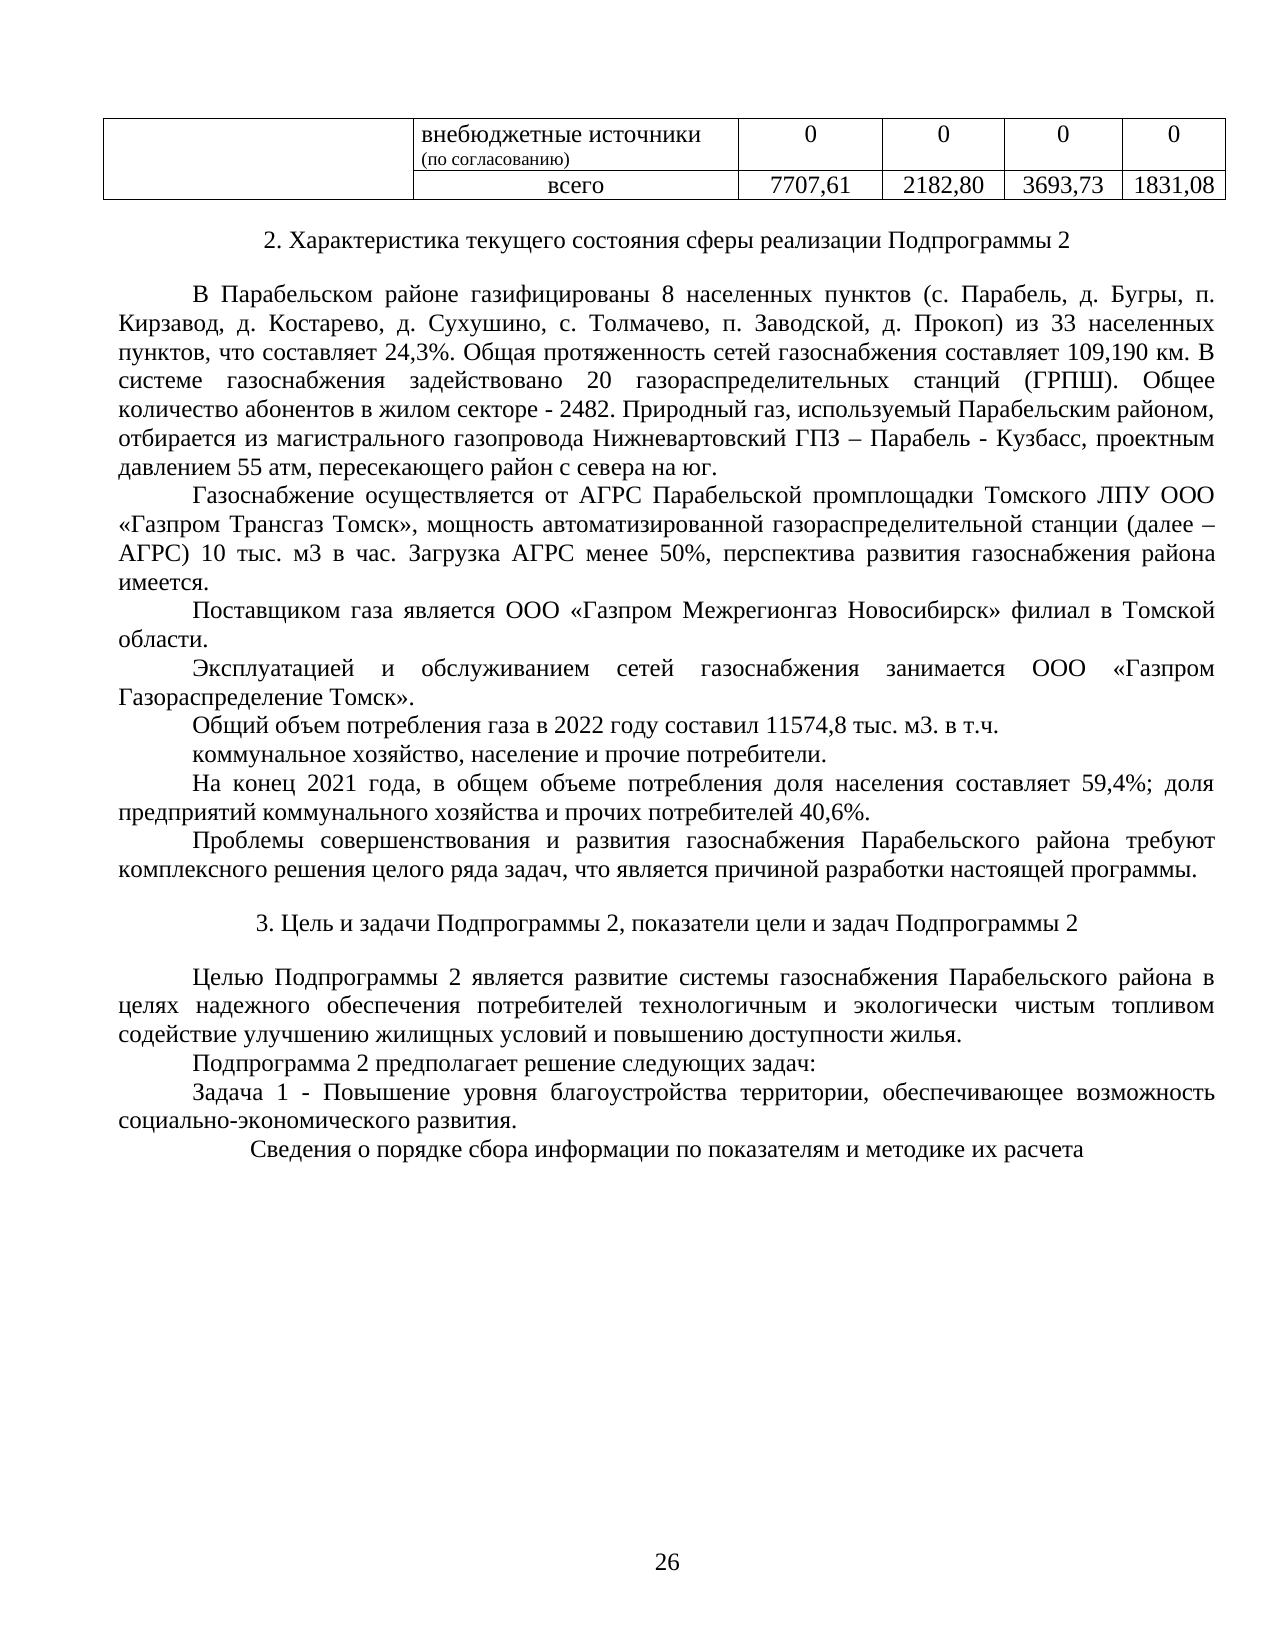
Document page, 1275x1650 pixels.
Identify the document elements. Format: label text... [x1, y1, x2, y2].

table_cell 2182,80 [883, 171, 1004, 199]
text Целью Подпрограммы 2 является развитие системы газоснабжения Парабельского района в целях надежного обеспечения потребителей технологичным и экологически чистым топливом содействие улучшению жилищных условий и повышению доступности жилья. [118, 962, 1216, 1048]
table_cell 0 [883, 119, 1004, 169]
table_cell 7707,61 [739, 171, 882, 199]
text Эксплуатацией и обслуживанием сетей газоснабжения занимается ООО «Газпром Газораспределение Томск». [118, 653, 1216, 710]
text коммунальное хозяйство, население и прочие потребители. [118, 739, 1216, 768]
text Газоснабжение осуществляется от АГРС Парабельской промплощадки Томского ЛПУ ООО «Газпром Трансгаз Томск», мощность автоматизированной газораспределительной станции (далее – АГРС) 10 тыс. м3 в час. Загрузка АГРС менее 50%, перспектива развития газоснабжения района имеется. [118, 480, 1216, 595]
text Поставщиком газа является ООО «Газпром Межрегионгаз Новосибирск» филиал в Томской области. [118, 595, 1216, 653]
table_cell всего [414, 171, 738, 199]
table_cell 0 [739, 119, 882, 169]
table_cell 3693,73 [1005, 171, 1122, 199]
text Общий объем потребления газа в 2022 году составил 11574,8 тыс. м3. в т.ч. [118, 710, 1216, 739]
table_cell 0 [1123, 119, 1225, 169]
text Проблемы совершенствования и развития газоснабжения Парабельского района требуют комплексного решения целого ряда задач, что является причиной разработки настоящей программы. [118, 825, 1216, 883]
table_cell 1831,08 [1123, 171, 1225, 199]
text В Парабельском районе газифицированы 8 населенных пунктов (с. Парабель, д. Бугры, п. Кирзавод, д. Костарево, д. Сухушино, с. Толмачево, п. Заводской, д. Прокоп) из 33 населенных пунктов, что составляет 24,3%. Общая протяженность сетей газоснабжения составляет 109,190 км. В системе газоснабжения задействовано 20 газораспределительных станций (ГРПШ). Общее количество абонентов в жилом секторе - 2482. Природный газ, используемый Парабельским районом, отбирается из магистрального газопровода Нижневартовский ГПЗ – Парабель - Кузбасс, проектным давлением 55 атм, пересекающего район с севера на юг. [118, 279, 1216, 480]
text Задача 1 - Повышение уровня благоустройства территории, обеспечивающее возможность социально-экономического развития. [118, 1077, 1216, 1134]
text Сведения о порядке сбора информации по показателям и методике их расчета [118, 1134, 1216, 1163]
table_cell 0 [1005, 119, 1122, 169]
text 3. Цель и задачи Подпрограммы 2, показатели цели и задач Подпрограммы 2 [118, 908, 1216, 937]
text 2. Характеристика текущего состояния сферы реализации Подпрограммы 2 [118, 225, 1216, 254]
text На конец 2021 года, в общем объеме потребления доля населения составляет 59,4%; доля предприятий коммунального хозяйства и прочих потребителей 40,6%. [118, 768, 1216, 825]
text Подпрограмма 2 предполагает решение следующих задач: [118, 1048, 1216, 1077]
table_cell внебюджетные источники (по согласованию) [414, 119, 738, 169]
